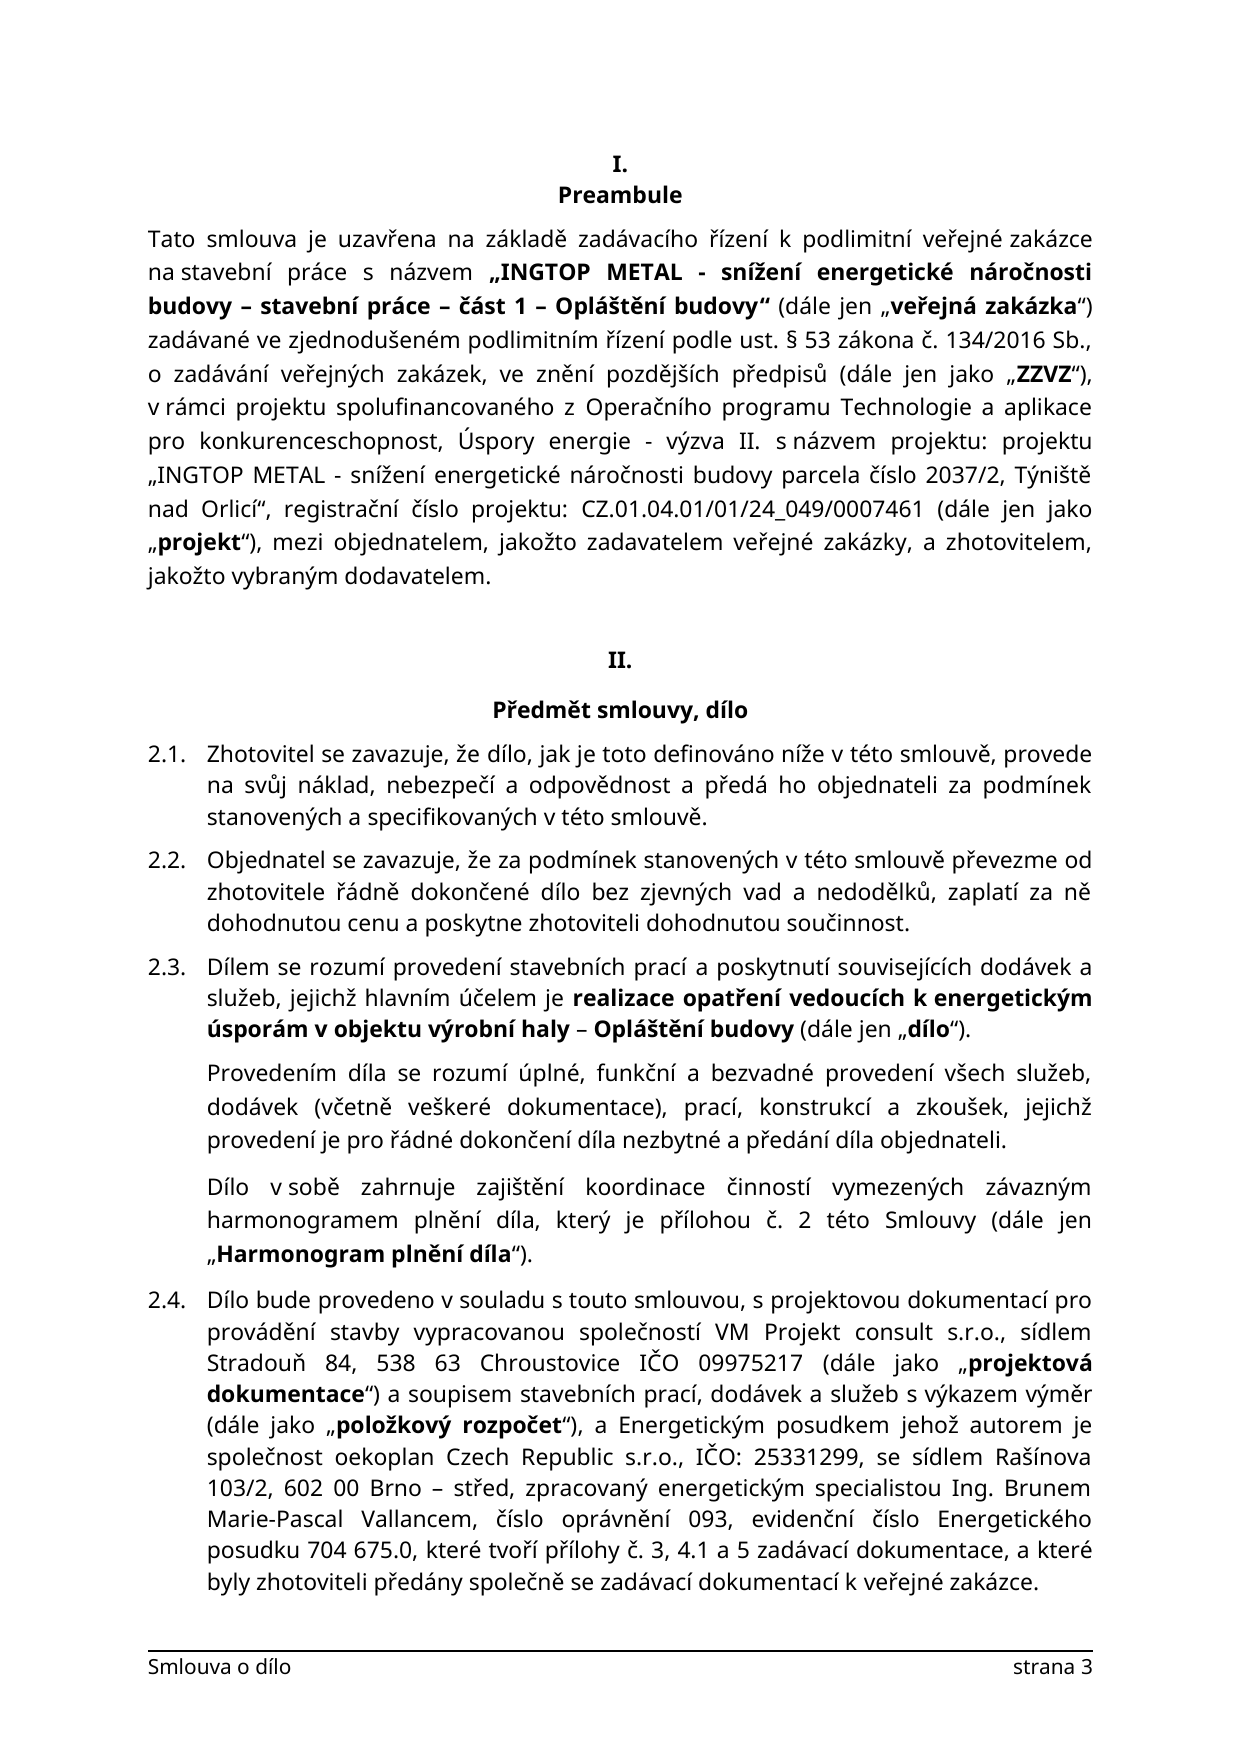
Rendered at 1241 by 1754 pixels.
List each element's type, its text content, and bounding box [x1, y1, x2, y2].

text Předmět smlouvy, dílo [148, 694, 1093, 726]
list Zhotovitel se zavazuje, že dílo, jak je toto definováno níže v této smlouvě, provede na svůj náklad, nebezpečí a odpovědnost a předá ho objednateli za podmínek stanovených a specifikovaných v této smlouvě. [148, 738, 1093, 832]
text Dílo v sobě zahrnuje zajištění koordinace činností vymezených závazným harmonogramem plnění díla, který je přílohou č. 2 této Smlouvy (dále jen „Harmonogram plnění díla“). [207, 1171, 1093, 1269]
list Dílem se rozumí provedení stavebních prací a poskytnutí souvisejících dodávek a služeb, jejichž hlavním účelem je realizace opatření vedoucích k energetickým úsporám v objektu výrobní haly – Opláštění budovy (dále jen „dílo“). [148, 951, 1093, 1044]
text Preambule [148, 179, 1093, 210]
text I. [148, 148, 1093, 179]
list Dílo bude provedeno v souladu s touto smlouvou, s projektovou dokumentací pro provádění stavby vypracovanou společností VM Projekt consult s.r.o., sídlem Stradouň 84, 538 63 Chroustovice IČO 09975217 (dále jako „projektová dokumentace“) a soupisem stavebních prací, dodávek a služeb s výkazem výměr (dále jako „položkový rozpočet“), a Energetickým posudkem jehož autorem je společnost oekoplan Czech Republic s.r.o., IČO: 25331299, se sídlem Rašínova 103/2, 602 00 Brno – střed, zpracovaný energetickým specialistou Ing. Brunem Marie-Pascal Vallancem, číslo oprávnění 093, evidenční číslo Energetického posudku 704 675.0, které tvoří přílohy č. 3, 4.1 a 5 zadávací dokumentace, a které byly zhotoviteli předány společně se zadávací dokumentací k veřejné zakázce. [148, 1284, 1093, 1597]
text Provedením díla se rozumí úplné, funkční a bezvadné provedení všech služeb, dodávek (včetně veškeré dokumentace), prací, konstrukcí a zkoušek, jejichž provedení je pro řádné dokončení díla nezbytné a předání díla objednateli. [207, 1057, 1093, 1156]
text II. [148, 644, 1093, 675]
list Objednatel se zavazuje, že za podmínek stanovených v této smlouvě převezme od zhotovitele řádně dokončené dílo bez zjevných vad a nedodělků, zaplatí za ně dohodnutou cenu a poskytne zhotoviteli dohodnutou součinnost. [148, 844, 1093, 938]
text Tato smlouva je uzavřena na základě zadávacího řízení k podlimitní veřejné zakázce na stavební práce s názvem „INGTOP METAL - snížení energetické náročnosti budovy – stavební práce – část 1 – Opláštění budovy“ (dále jen „veřejná zakázka“) zadávané ve zjednodušeném podlimitním řízení podle ust. § 53 zákona č. 134/2016 Sb., o zadávání veřejných zakázek, ve znění pozdějších předpisů (dále jen jako „ZZVZ“), v rámci projektu spolufinancovaného z Operačního programu Technologie a aplikace pro konkurenceschopnost, Úspory energie - výzva II. s názvem projektu: projektu „INGTOP METAL - snížení energetické náročnosti budovy parcela číslo 2037/2, Týniště nad Orlicí“, registrační číslo projektu: CZ.01.04.01/01/24_049/0007461 (dále jen jako „projekt“), mezi objednatelem, jakožto zadavatelem veřejné zakázky, a zhotovitelem, jakožto vybraným dodavatelem. [148, 223, 1093, 591]
